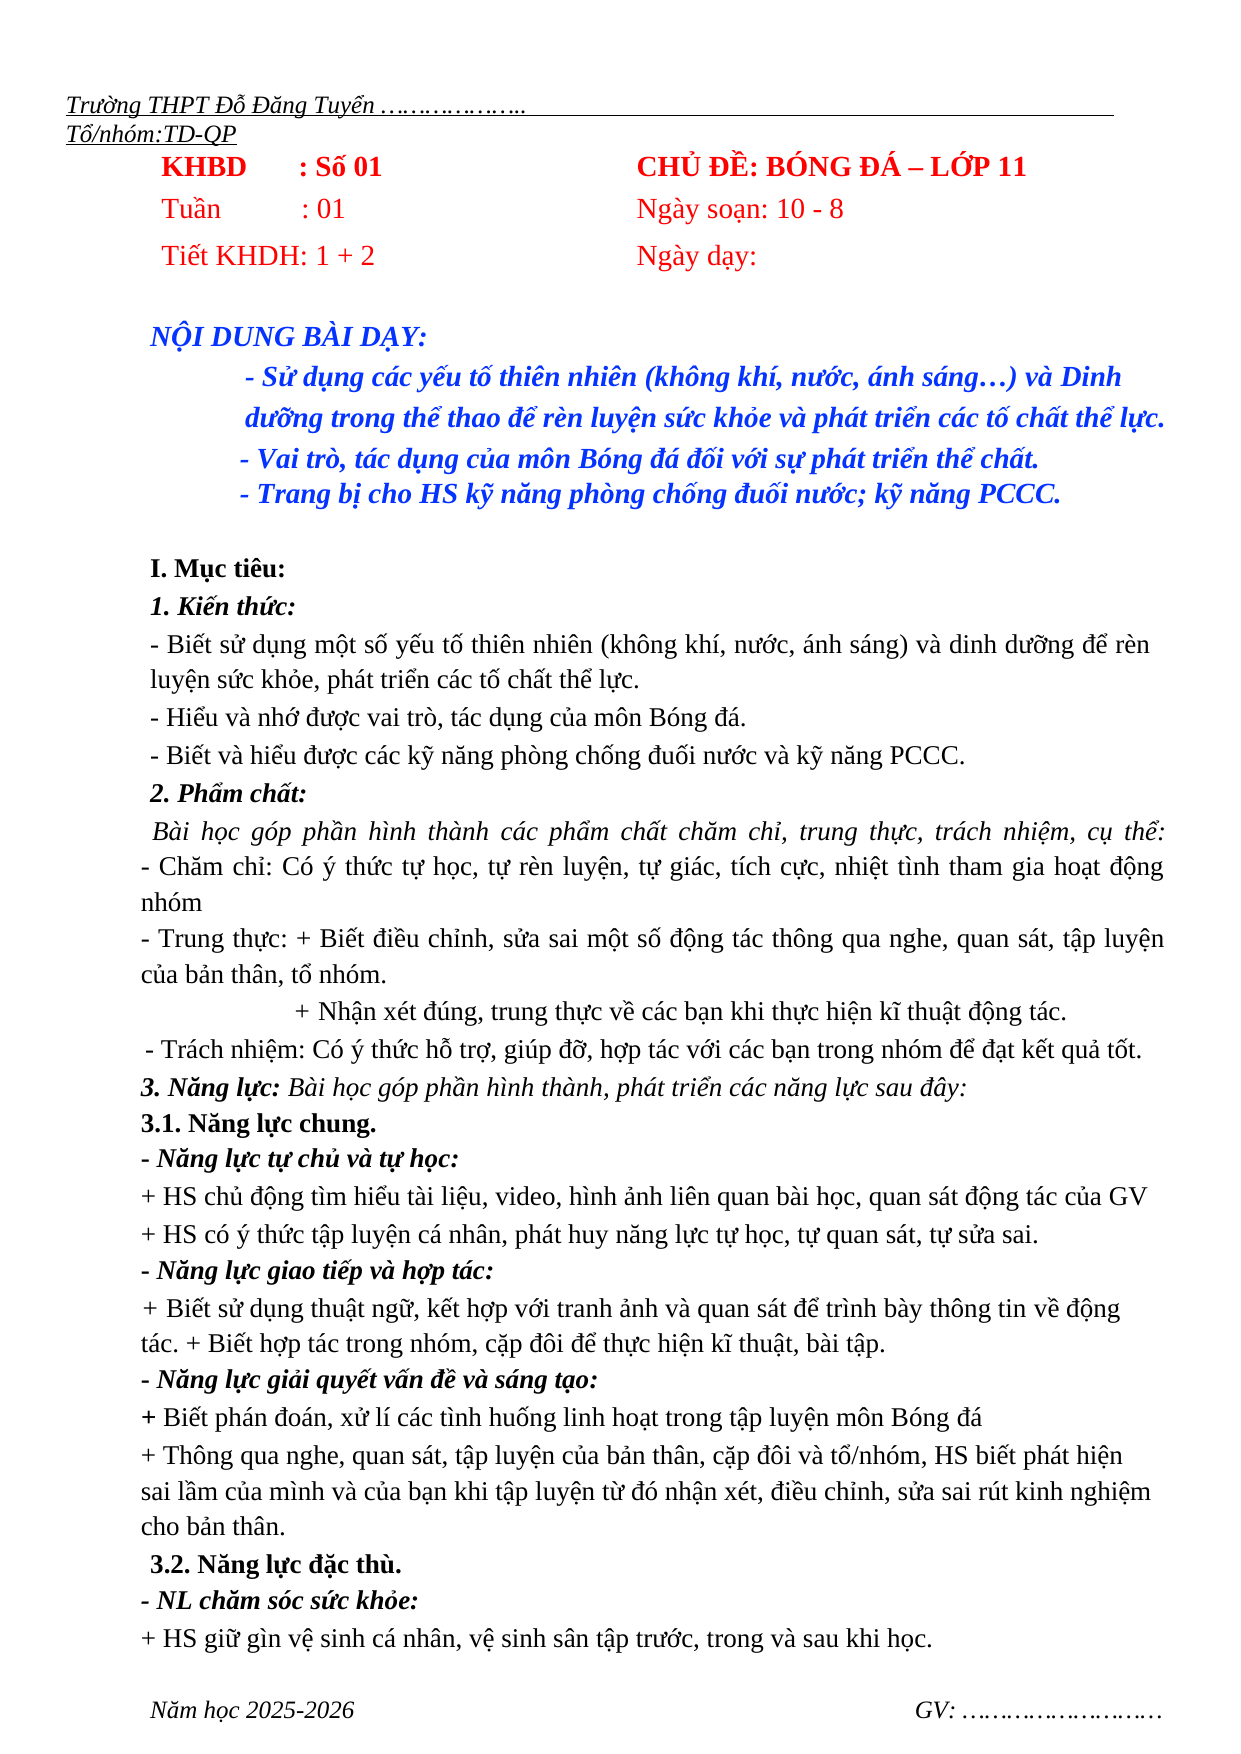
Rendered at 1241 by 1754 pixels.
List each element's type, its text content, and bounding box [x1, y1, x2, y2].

text + Biết phán đoán, xử lí các tình huống linh hoạt trong tập luyện môn Bóng đá [141, 1401, 1153, 1432]
text - Biết sử dụng một số yếu tố thiên nhiên (không khí, nước, ánh sáng) và dinh dưỡng để rèn luyện sức khỏe, phát triển các tố chất thể lực. [150, 628, 1153, 695]
text 3. Năng lực: Bài học góp phần hình thành, phát triển các năng lực sau đây: 3.1. Năng lực chung. - Năng lực tự chủ và tự học: [141, 1071, 1153, 1174]
table_header KHBD : Số 01 [150, 148, 625, 189]
text 3.2. Năng lực đặc thù. - NL chăm sóc sức khỏe: [141, 1548, 1153, 1615]
table_cell Tiết KHDH: 1 + 2 [150, 231, 625, 282]
text - Biết và hiểu được các kỹ năng phòng chống đuối nước và kỹ năng PCCC. [150, 739, 1153, 770]
text + HS chủ động tìm hiểu tài liệu, video, hình ảnh liên quan bài học, quan sát động tác của GV [141, 1180, 1153, 1212]
text + HS có ý thức tập luyện cá nhân, phát huy năng lực tự học, tự quan sát, tự sửa sai. - Năng lực giao tiếp và hợp tác: [141, 1218, 1153, 1285]
text NỘI DUNG BÀI DẠY: [150, 319, 1198, 352]
text dưỡng trong thể thao để rèn luyện sức khỏe và phát triển các tố chất thể lực. [150, 400, 1169, 434]
text Bài học góp phần hình thành các phẩm chất chăm chỉ, trung thực, trách nhiệm, cụ thể: - Chăm chỉ: Có ý thức tự học, tự rèn luyện, tự giác, tích cực, nhiệt tình tham gia hoạt động nhóm - Trung thực: + Biết điều chỉnh, sửa sai một số động tác thông qua nghe, quan sát, tập luyện của bản thân, tổ nhóm. [141, 815, 1167, 989]
text 2. Phẩm chất: [150, 777, 1153, 808]
text + HS giữ gìn vệ sinh cá nhân, vệ sinh sân tập trước, trong và sau khi học. [141, 1622, 1153, 1653]
table_cell Tuần : 01 [150, 190, 625, 231]
text - Trang bị cho HS kỹ năng phòng chống đuối nước; kỹ năng PCCC. [150, 476, 1198, 510]
text + Biết sử dụng thuật ngữ, kết hợp với tranh ảnh và quan sát để trình bày thông tin về động tác. + Biết hợp tác trong nhóm, cặp đôi để thực hiện kĩ thuật, bài tập. - Năng lực giải quyết vấn đề và sáng tạo: [141, 1292, 1153, 1394]
text - Hiểu và nhớ được vai trò, tác dụng của môn Bóng đá. [150, 701, 1153, 732]
text - Sử dụng các yếu tố thiên nhiên (không khí, nước, ánh sáng…) và Dinh [150, 359, 1169, 393]
table_cell Ngày dạy: [625, 231, 1173, 282]
table_header CHỦ ĐỀ: BÓNG ĐÁ – LỚP 11 [625, 148, 1173, 189]
text I. Mục tiêu: [150, 552, 1153, 583]
table_cell Ngày soạn: 10 - 8 [625, 190, 1173, 231]
text 1. Kiến thức: [150, 590, 1153, 621]
text + Thông qua nghe, quan sát, tập luyện của bản thân, cặp đôi và tổ/nhóm, HS biết phát hiện sai lầm của mình và của bạn khi tập luyện từ đó nhận xét, điều chỉnh, sửa sai rút kinh nghiệm cho bản thân. [141, 1439, 1153, 1541]
text - Vai trò, tác dụng của môn Bóng đá đối với sự phát triển thể chất. [150, 441, 1198, 474]
text + Nhận xét đúng, trung thực về các bạn khi thực hiện kĩ thuật động tác. [131, 996, 1167, 1027]
text - Trách nhiệm: Có ý thức hỗ trợ, giúp đỡ, hợp tác với các bạn trong nhóm để đạt kết quả tốt. [131, 1033, 1167, 1064]
